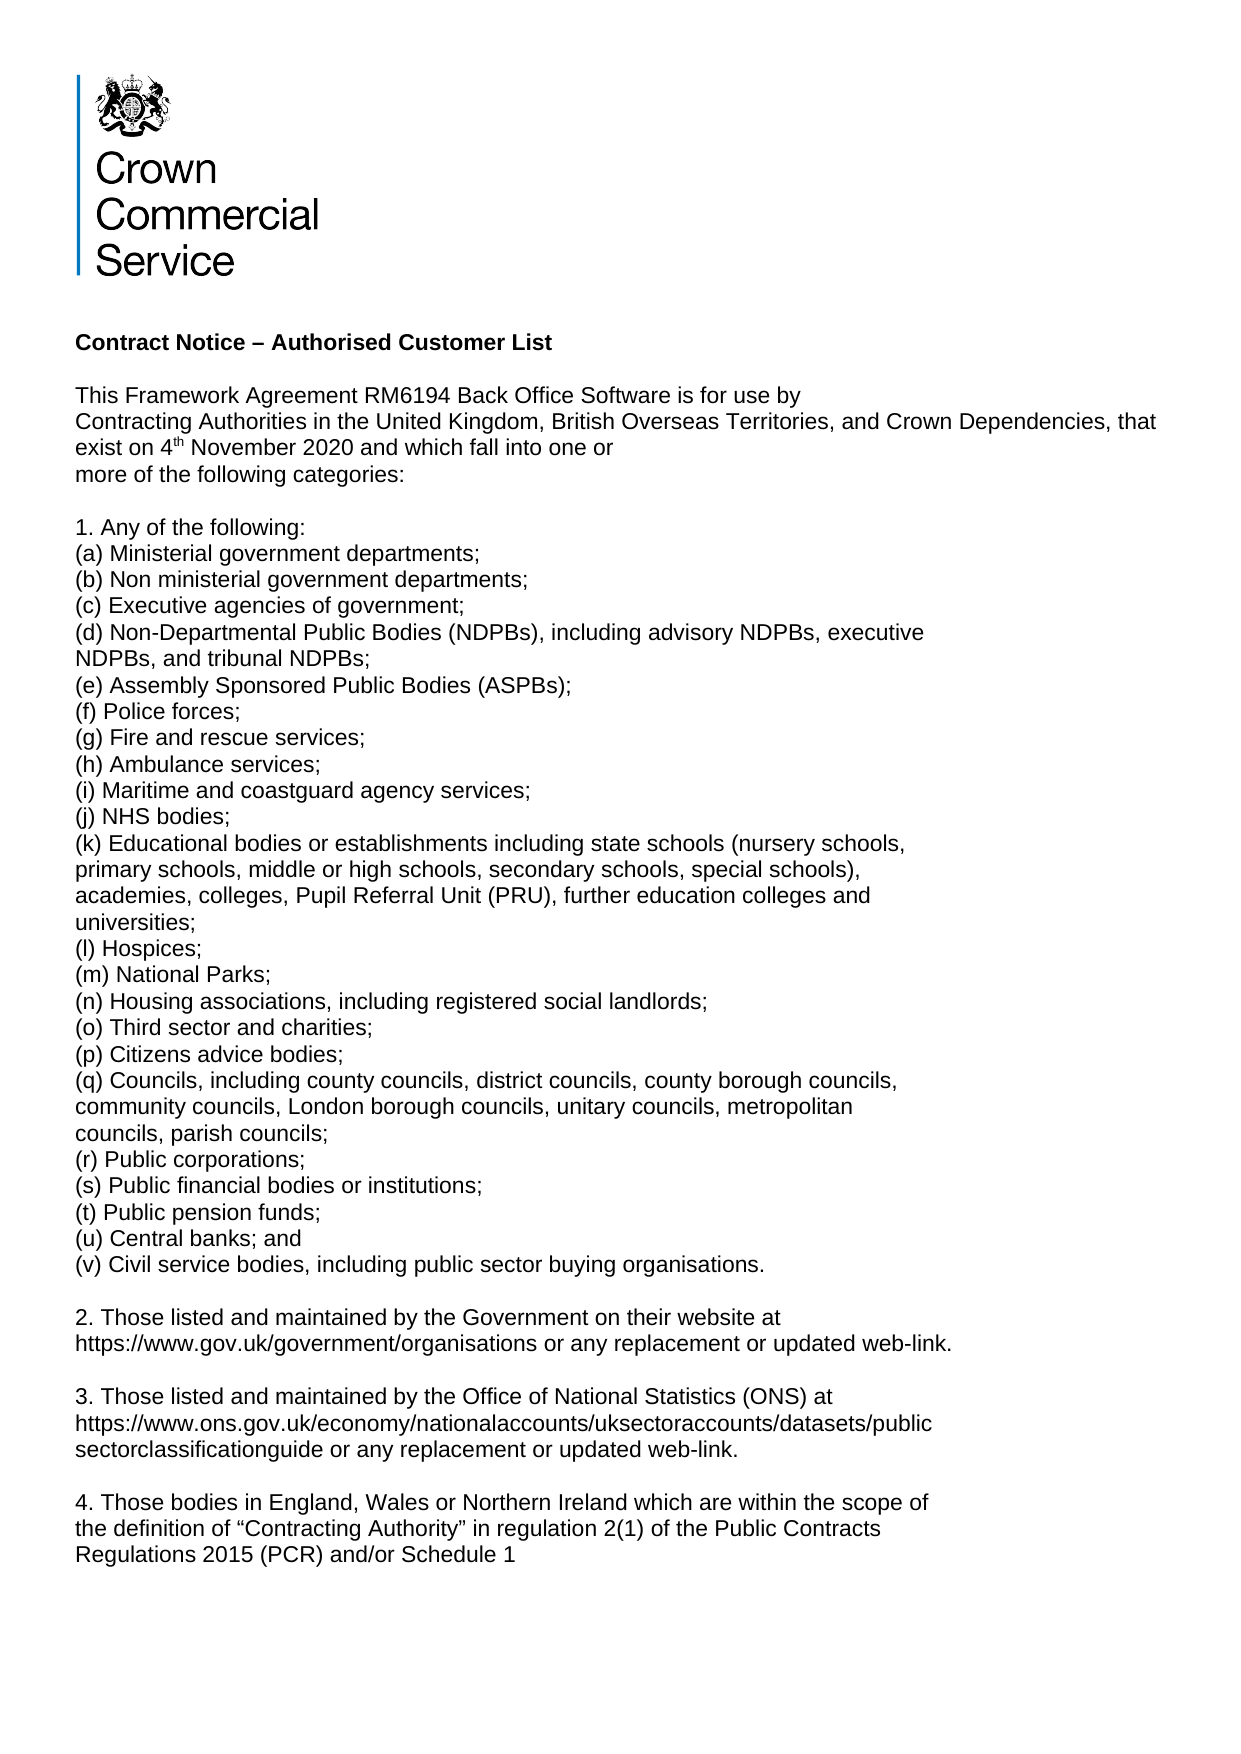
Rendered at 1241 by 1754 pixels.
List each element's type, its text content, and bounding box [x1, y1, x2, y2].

text 1. Any of the following: [75, 513, 1165, 540]
text (m) National Parks; [75, 961, 1165, 988]
text This Framework Agreement RM6194 Back Office Software is for use by [75, 382, 1165, 408]
text (t) Public pension funds; [75, 1199, 1165, 1225]
text https://www.ons.gov.uk/economy/nationalaccounts/uksectoraccounts/datasets/public [75, 1409, 1165, 1436]
text the definition of “Contracting Authority” in regulation 2(1) of the Public Contracts [75, 1515, 1165, 1541]
text 2. Those listed and maintained by the Government on their website at [75, 1304, 1165, 1330]
text 3. Those listed and maintained by the Office of National Statistics (ONS) at [75, 1383, 1165, 1409]
text (n) Housing associations, including registered social landlords; [75, 988, 1165, 1014]
text (p) Citizens advice bodies; [75, 1041, 1165, 1067]
text Contracting Authorities in the United Kingdom, British Overseas Territories, and Crown Dependencies, that exist on 4th November 2020 and which fall into one or [75, 408, 1165, 461]
text Contract Notice – Authorised Customer List [75, 329, 1165, 355]
text academies, colleges, Pupil Referral Unit (PRU), further education colleges and [75, 882, 1165, 909]
text (a) Ministerial government departments; [75, 540, 1165, 566]
text (l) Hospices; [75, 935, 1165, 961]
text (q) Councils, including county councils, district councils, county borough councils, [75, 1067, 1165, 1093]
text (h) Ambulance services; [75, 751, 1165, 777]
text (k) Educational bodies or establishments including state schools (nursery schools, [75, 830, 1165, 856]
text (c) Executive agencies of government; [75, 592, 1165, 619]
text primary schools, middle or high schools, secondary schools, special schools), [75, 856, 1165, 882]
text (j) NHS bodies; [75, 803, 1165, 830]
text (d) Non-Departmental Public Bodies (NDPBs), including advisory NDPBs, executive [75, 619, 1165, 645]
text NDPBs, and tribunal NDPBs; [75, 645, 1165, 672]
text 4. Those bodies in England, Wales or Northern Ireland which are within the scope of [75, 1488, 1165, 1515]
text (s) Public financial bodies or institutions; [75, 1172, 1165, 1199]
text Regulations 2015 (PCR) and/or Schedule 1 [75, 1541, 1165, 1568]
text councils, parish councils; [75, 1119, 1165, 1146]
text universities; [75, 909, 1165, 935]
picture [75, 73, 319, 277]
text (g) Fire and rescue services; [75, 724, 1165, 751]
text (b) Non ministerial government departments; [75, 566, 1165, 592]
text https://www.gov.uk/government/organisations or any replacement or updated web-link. [75, 1330, 1165, 1357]
text (f) Police forces; [75, 698, 1165, 724]
text (v) Civil service bodies, including public sector buying organisations. [75, 1251, 1165, 1278]
text (e) Assembly Sponsored Public Bodies (ASPBs); [75, 672, 1165, 698]
text sectorclassificationguide or any replacement or updated web-link. [75, 1436, 1165, 1462]
text (r) Public corporations; [75, 1146, 1165, 1172]
text more of the following categories: [75, 461, 1165, 487]
text (i) Maritime and coastguard agency services; [75, 777, 1165, 803]
text community councils, London borough councils, unitary councils, metropolitan [75, 1093, 1165, 1119]
text (o) Third sector and charities; [75, 1014, 1165, 1041]
text (u) Central banks; and [75, 1225, 1165, 1251]
